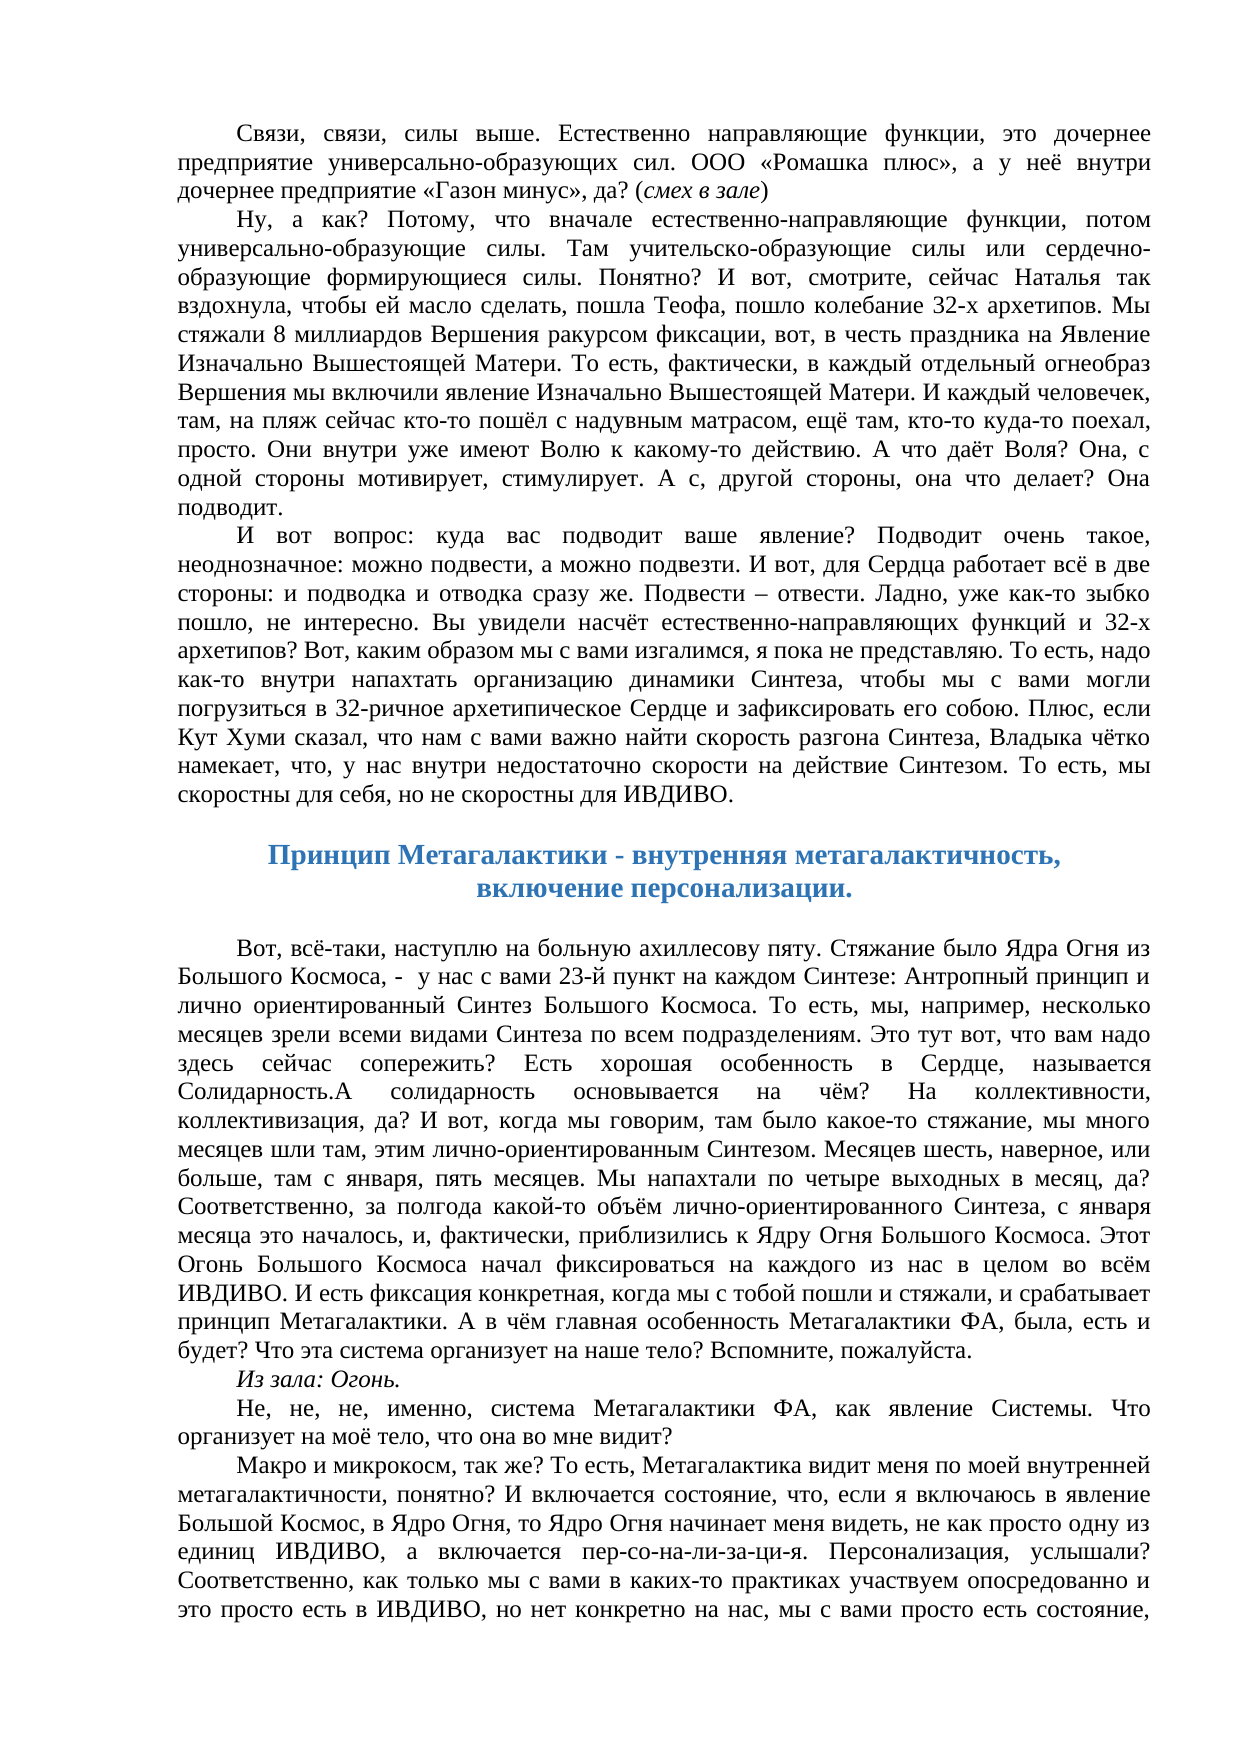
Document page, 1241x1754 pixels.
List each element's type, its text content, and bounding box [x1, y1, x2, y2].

text Из зала: Огонь. [177, 1364, 1152, 1393]
text Вот, всё-таки, наступлю на больную ахиллесову пяту. Стяжание было Ядра Огня из Большого Космоса, - у нас с вами 23-й пункт на каждом Синтезе: Антропный принцип и лично ориентированный Синтез Большого Космоса. То есть, мы, например, несколько месяцев зрели всеми видами Синтеза по всем подразделениям. Это тут вот, что вам надо здесь сейчас сопережить? Есть хорошая особенность в Сердце, называется Солидарность.А солидарность основывается на чём? На коллективности, коллективизация, да? И вот, когда мы говорим, там было какое-то стяжание, мы много месяцев шли там, этим лично-ориентированным Синтезом. Месяцев шесть, наверное, или больше, там с января, пять месяцев. Мы напахтали по четыре выходных в месяц, да? Соответственно, за полгода какой-то объём лично-ориентированного Синтеза, с января месяца это началось, и, фактически, приблизились к Ядру Огня Большого Космоса. Этот Огонь Большого Космоса начал фиксироваться на каждого из нас в целом во всём ИВДИВО. И есть фиксация конкретная, когда мы с тобой пошли и стяжали, и срабатывает принцип Метагалактики. А в чём главная особенность Метагалактики ФА, была, есть и будет? Что эта система организует на наше тело? Вспомните, пожалуйста. [177, 933, 1152, 1364]
subtitle Принцип Метагалактики - внутренняя метагалактичность, [177, 837, 1152, 870]
text Ну, а как? Потому, что вначале естественно-направляющие функции, потом универсально-образующие силы. Там учительско-образующие силы или сердечно-образующие формирующиеся силы. Понятно? И вот, смотрите, сейчас Наталья так вздохнула, чтобы ей масло сделать, пошла Теофа, пошло колебание 32-х архетипов. Мы стяжали 8 миллиардов Вершения ракурсом фиксации, вот, в честь праздника на Явление Изначально Вышестоящей Матери. То есть, фактически, в каждый отдельный огнеобраз Вершения мы включили явление Изначально Вышестоящей Матери. И каждый человечек, там, на пляж сейчас кто-то пошёл с надувным матрасом, ещё там, кто-то куда-то поехал, просто. Они внутри уже имеют Волю к какому-то действию. А что даёт Воля? Она, с одной стороны мотивирует, стимулирует. А с, другой стороны, она что делает? Она подводит. [177, 204, 1152, 521]
text Не, не, не, именно, система Метагалактики ФА, как явление Системы. Что организует на моё тело, что она во мне видит? [177, 1393, 1152, 1450]
text И вот вопрос: куда вас подводит ваше явление? Подводит очень такое, неоднозначное: можно подвести, а можно подвезти. И вот, для Сердца работает всё в две стороны: и подводка и отводка сразу же. Подвести – отвести. Ладно, уже как-то зыбко пошло, не интересно. Вы увидели насчёт естественно-направляющих функций и 32-х архетипов? Вот, каким образом мы с вами изгалимся, я пока не представляю. То есть, надо как-то внутри напахтать организацию динамики Синтеза, чтобы мы с вами могли погрузиться в 32-ричное архетипическое Сердце и зафиксировать его собою. Плюс, если Кут Хуми сказал, что нам с вами важно найти скорость разгона Синтеза, Владыка чётко намекает, что, у нас внутри недостаточно скорости на действие Синтезом. То есть, мы скоростны для себя, но не скоростны для ИВДИВО. [177, 521, 1152, 808]
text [177, 1450, 1152, 1623]
subtitle включение персонализации. [177, 870, 1152, 904]
text Связи, связи, силы выше. Естественно направляющие функции, это дочернее предприятие универсально-образующих сил. ООО «Ромашка плюс», а у неё внутри дочернее предприятие «Газон минус», да? (смех в зале) [177, 118, 1152, 204]
